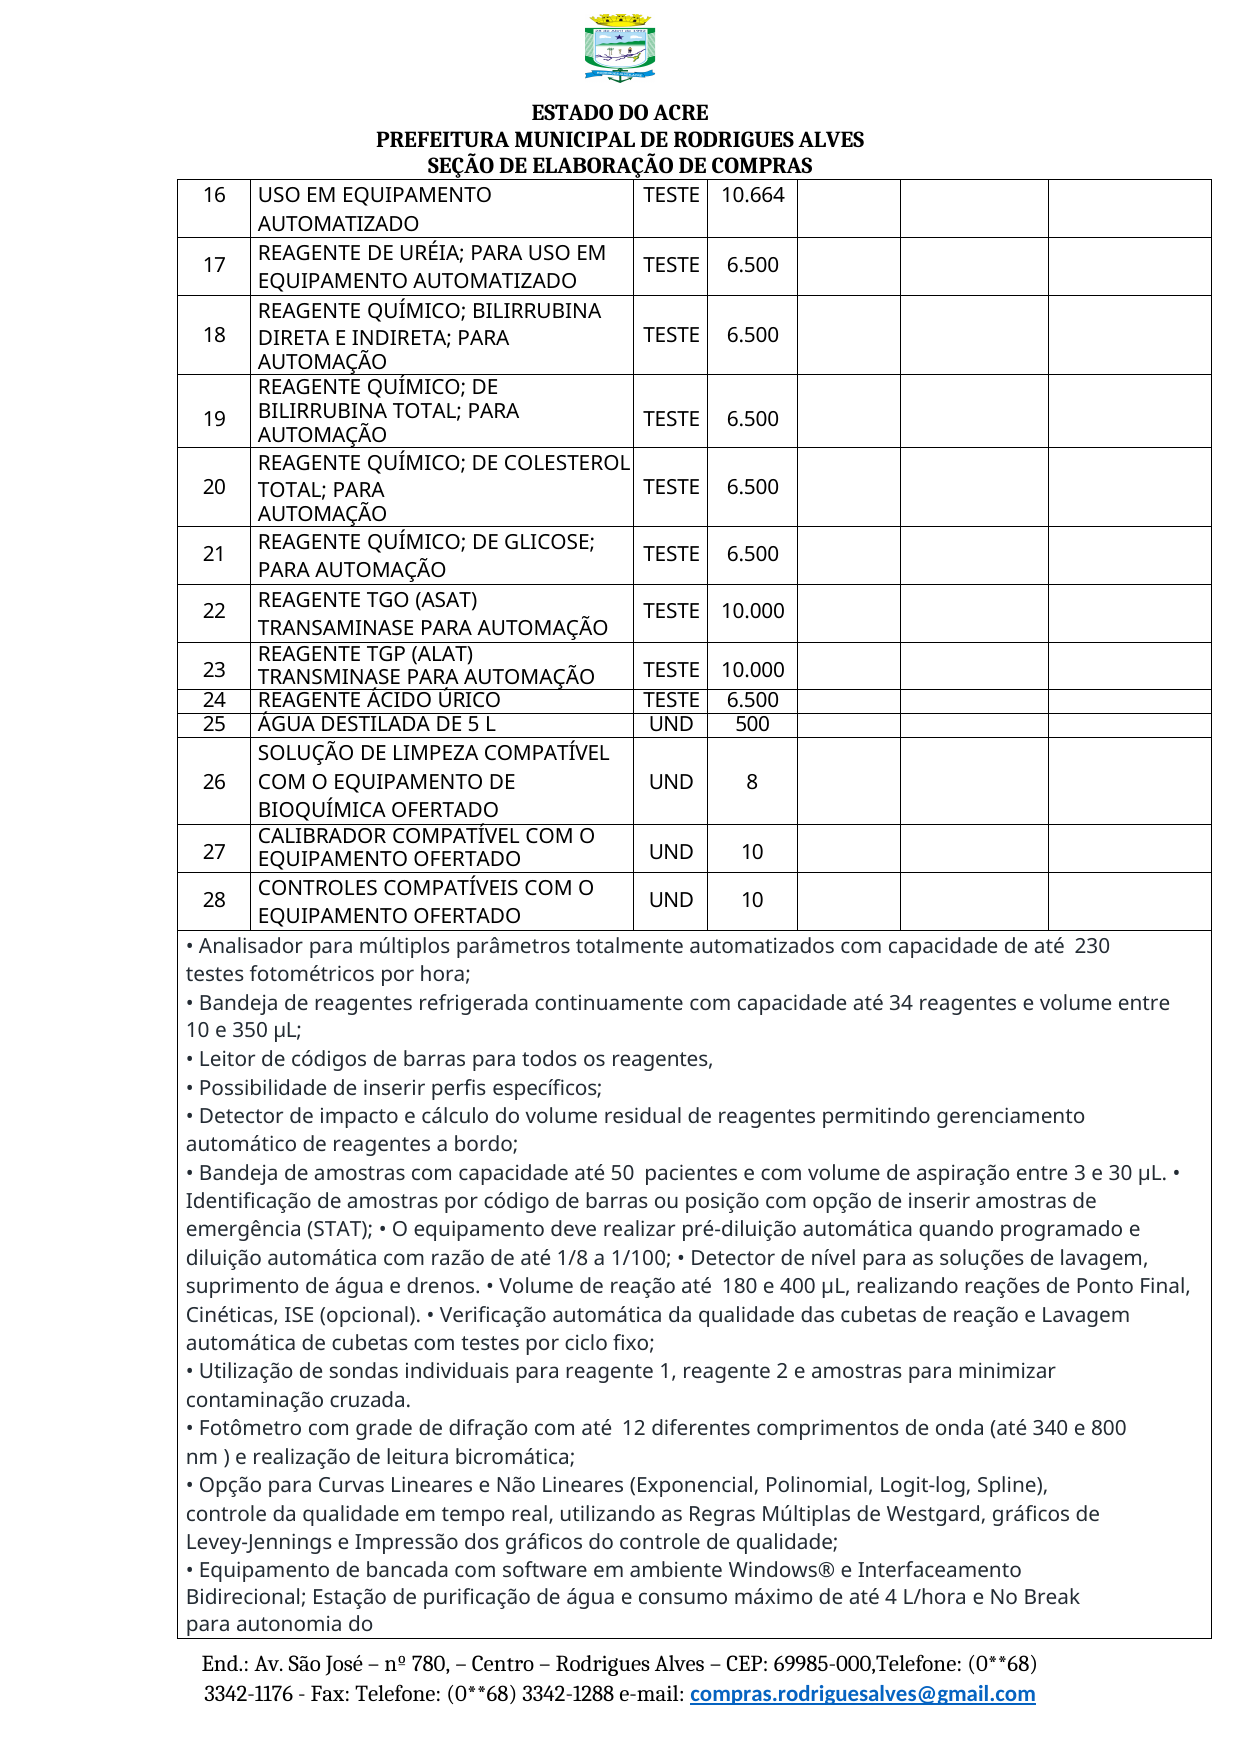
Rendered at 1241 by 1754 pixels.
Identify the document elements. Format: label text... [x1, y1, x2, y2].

table_cell [1049, 643, 1211, 689]
table_cell [798, 873, 900, 929]
table_cell [901, 643, 1048, 689]
table_cell TESTE [634, 585, 707, 642]
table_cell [251, 180, 633, 237]
table_cell TESTE [634, 448, 707, 526]
table_cell [901, 180, 1048, 237]
table_cell 16 [178, 180, 250, 237]
table_cell 10.000 [708, 643, 797, 689]
table_cell TESTE [634, 180, 707, 237]
table_cell REAGENTE QUÍMICO; DE COLESTEROL TOTAL; PARA AUTOMAÇÃO [251, 448, 633, 526]
table_cell TESTE [634, 527, 707, 584]
table_cell [1049, 714, 1211, 737]
table_cell CONTROLES COMPATÍVEIS COM O EQUIPAMENTO OFERTADO [251, 873, 633, 929]
table_cell [1049, 296, 1211, 374]
table_cell 23 [178, 643, 250, 689]
table_cell 6.500 [708, 527, 797, 584]
table_cell [798, 825, 900, 872]
table_cell REAGENTE QUÍMICO; BILIRRUBINA DIRETA E INDIRETA; PARA AUTOMAÇÃO [251, 296, 633, 374]
table_cell [798, 527, 900, 584]
table_cell 26 [178, 738, 250, 824]
table_cell REAGENTE QUÍMICO; DE BILIRRUBINA TOTAL; PARA AUTOMAÇÃO [251, 375, 633, 447]
table_cell [901, 690, 1048, 713]
table_cell [901, 375, 1048, 447]
table_cell REAGENTE QUÍMICO; DE GLICOSE; PARA AUTOMAÇÃO [251, 527, 633, 584]
table_cell [798, 714, 900, 737]
table_cell 17 [178, 238, 250, 295]
table_cell CALIBRADOR COMPATÍVEL COM O EQUIPAMENTO OFERTADO [251, 825, 633, 872]
table_cell [1049, 448, 1211, 526]
table_cell UND [634, 825, 707, 872]
table_cell [798, 448, 900, 526]
table_cell [901, 296, 1048, 374]
table_cell [798, 690, 900, 713]
table_cell 6.500 [708, 448, 797, 526]
table_cell REAGENTE TGO (ASAT) TRANSAMINASE PARA AUTOMAÇÃO [251, 585, 633, 642]
table_cell 10 [708, 825, 797, 872]
table_cell UND [634, 714, 707, 737]
table_cell [1049, 238, 1211, 295]
table_cell [1049, 180, 1211, 237]
picture [585, 14, 656, 83]
table_cell [901, 527, 1048, 584]
table_cell [901, 238, 1048, 295]
table_cell [901, 714, 1048, 737]
table_cell 22 [178, 585, 250, 642]
table_cell [1049, 527, 1211, 584]
table_cell [1049, 738, 1211, 824]
table_cell [901, 585, 1048, 642]
table_cell REAGENTE ÁCIDO ÚRICO [251, 690, 633, 713]
table_cell TESTE [634, 238, 707, 295]
table_cell 10.664 [708, 180, 797, 237]
table_cell 6.500 [708, 690, 797, 713]
table_cell 24 [178, 690, 250, 713]
table_cell 6.500 [708, 238, 797, 295]
table_cell 25 [178, 714, 250, 737]
table_cell 10 [708, 873, 797, 929]
table_cell [798, 180, 900, 237]
table_cell 21 [178, 527, 250, 584]
table_cell 6.500 [708, 296, 797, 374]
table_cell [1049, 873, 1211, 929]
table_cell 10.000 [708, 585, 797, 642]
table_cell [1049, 585, 1211, 642]
table_cell [901, 873, 1048, 929]
table_cell [798, 643, 900, 689]
table_cell [901, 825, 1048, 872]
table_cell [798, 738, 900, 824]
table_cell TESTE [634, 296, 707, 374]
table_cell UND [634, 873, 707, 929]
table_cell 28 [178, 873, 250, 929]
table_cell 6.500 [708, 375, 797, 447]
table_cell [1049, 825, 1211, 872]
table_cell [798, 238, 900, 295]
table_cell 20 [178, 448, 250, 526]
table_cell [798, 375, 900, 447]
table_cell ÁGUA DESTILADA DE 5 L [251, 714, 633, 737]
table_cell 8 [708, 738, 797, 824]
table_cell TESTE [634, 690, 707, 713]
table_cell REAGENTE DE URÉIA; PARA USO EM EQUIPAMENTO AUTOMATIZADO [251, 238, 633, 295]
table_cell [798, 296, 900, 374]
table_cell SOLUÇÃO DE LIMPEZA COMPATÍVEL COM O EQUIPAMENTO DE BIOQUÍMICA OFERTADO [251, 738, 633, 824]
table_cell REAGENTE TGP (ALAT) TRANSMINASE PARA AUTOMAÇÃO [251, 643, 633, 689]
table_cell 18 [178, 296, 250, 374]
table_cell [1049, 690, 1211, 713]
table_cell [901, 738, 1048, 824]
table_cell 19 [178, 375, 250, 447]
table_cell [798, 585, 900, 642]
table_cell UND [634, 738, 707, 824]
table_cell [901, 448, 1048, 526]
table_cell [1049, 375, 1211, 447]
table_cell TESTE [634, 643, 707, 689]
table_cell 27 [178, 825, 250, 872]
table_cell 500 [708, 714, 797, 737]
table_cell TESTE [634, 375, 707, 447]
